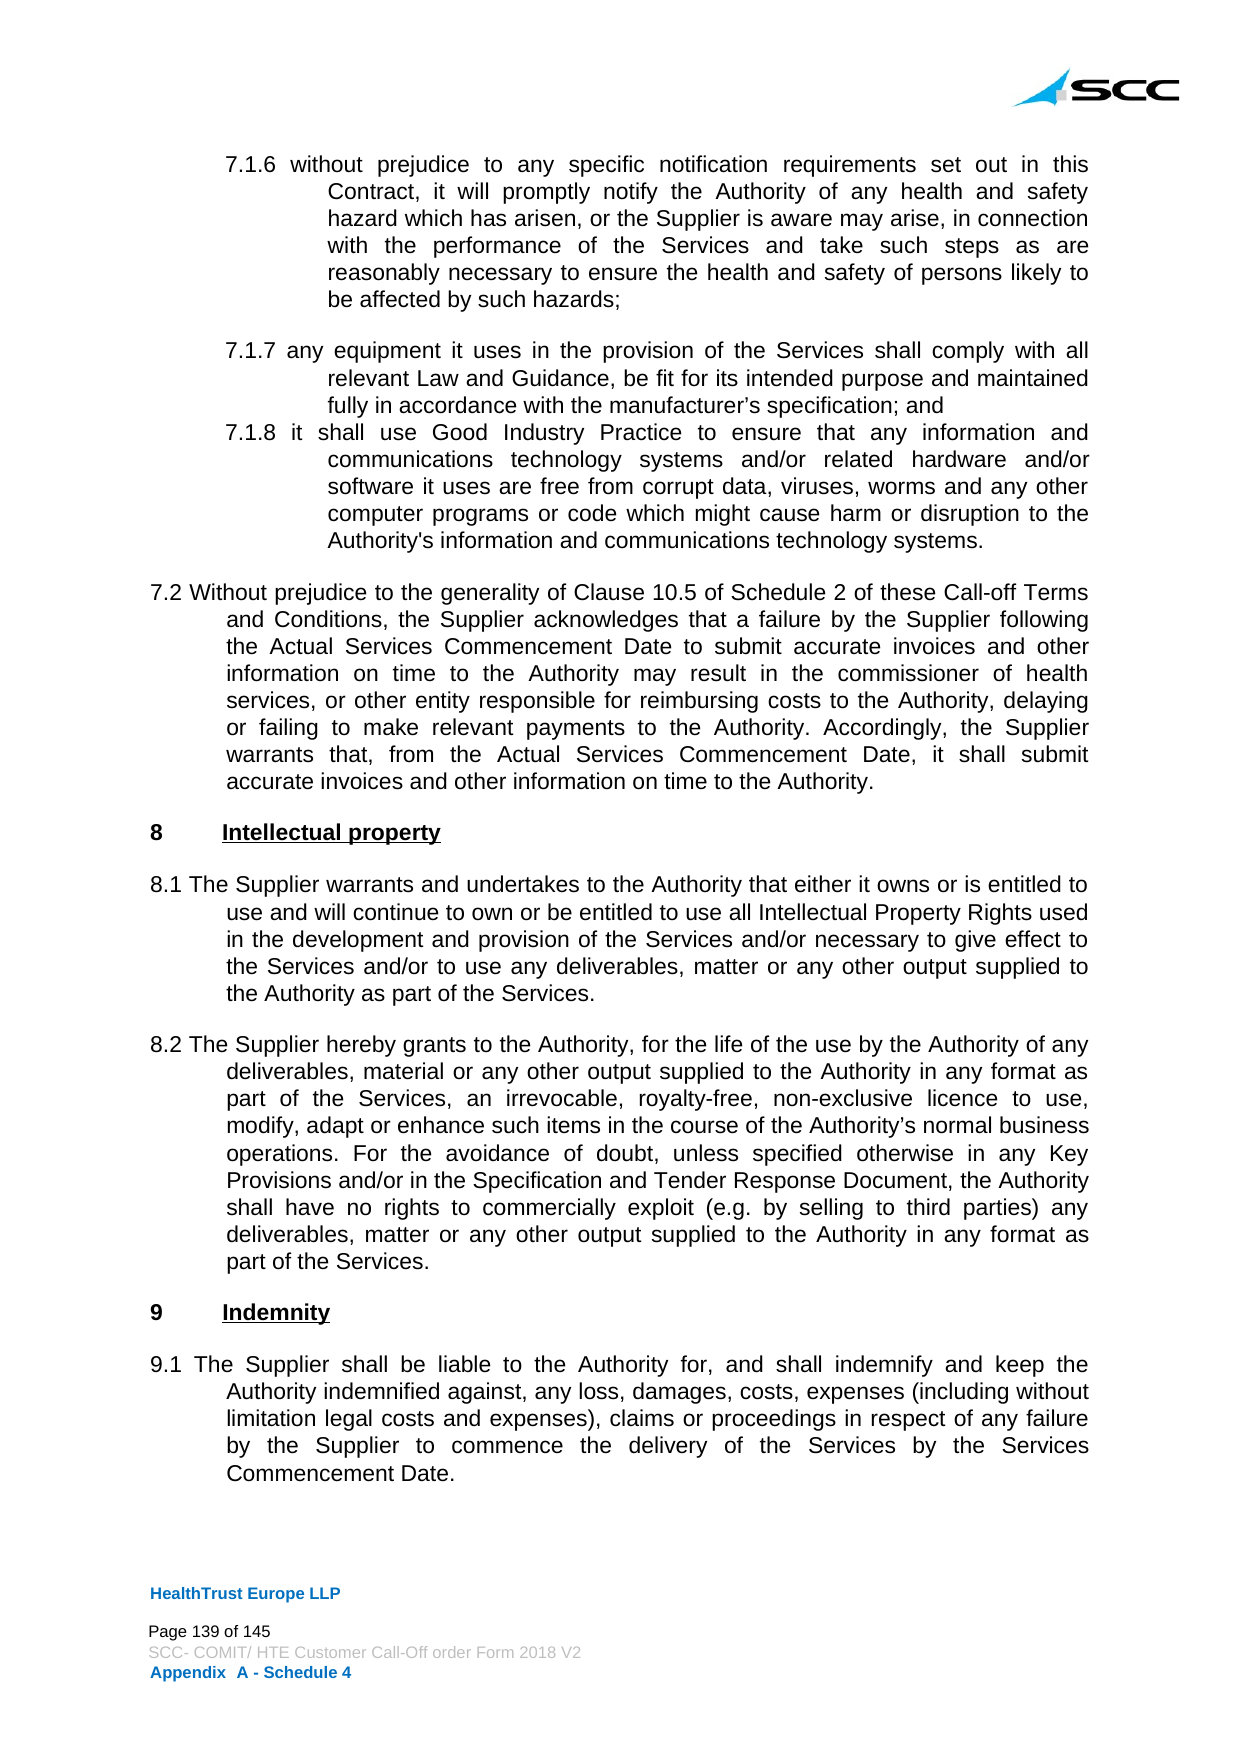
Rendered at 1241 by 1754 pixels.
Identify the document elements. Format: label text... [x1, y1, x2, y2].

subtitle 9 Indemnity [150, 1299, 1091, 1325]
text 7.1.7 any equipment it uses in the provision of the Services shall comply with all relevant Law and Guidance, be fit for its intended purpose and maintained fully in accordance with the manufacturer’s specification; and [225, 337, 1090, 418]
text 9.1 The Supplier shall be liable to the Authority for, and shall indemnify and keep the Authority indemnified against, any loss, damages, costs, expenses (including without limitation legal costs and expenses), claims or proceedings in respect of any failure by the Supplier to commence the delivery of the Services by the Services Commencement Date. [150, 1351, 1090, 1486]
text 8.2 The Supplier hereby grants to the Authority, for the life of the use by the Authority of any deliverables, material or any other output supplied to the Authority in any format as part of the Services, an irrevocable, royalty-free, non-exclusive licence to use, modify, adapt or enhance such items in the course of the Authority’s normal business operations. For the avoidance of doubt, unless specified otherwise in any Key Provisions and/or in the Specification and Tender Response Document, the Authority shall have no rights to commercially exploit (e.g. by selling to third parties) any deliverables, matter or any other output supplied to the Authority in any format as part of the Services. [150, 1031, 1090, 1274]
text 7.1.8 it shall use Good Industry Practice to ensure that any information and communications technology systems and/or related hardware and/or software it uses are free from corrupt data, viruses, worms and any other computer programs or code which might cause harm or disruption to the Authority's information and communications technology systems. [225, 419, 1090, 554]
text 7.1.6 without prejudice to any specific notification requirements set out in this Contract, it will promptly notify the Authority of any health and safety hazard which has arisen, or the Supplier is aware may arise, in connection with the performance of the Services and take such steps as are reasonably necessary to ensure the health and safety of persons likely to be affected by such hazards; [225, 151, 1090, 312]
text 8.1 The Supplier warrants and undertakes to the Authority that either it owns or is entitled to use and will continue to own or be entitled to use all Intellectual Property Rights used in the development and provision of the Services and/or necessary to give effect to the Services and/or to use any deliverables, matter or any other output supplied to the Authority as part of the Services. [150, 871, 1090, 1006]
picture [1010, 67, 1180, 107]
subtitle 8 Intellectual property [150, 819, 1091, 846]
text 7.2 Without prejudice to the generality of Clause 10.5 of Schedule 2 of these Call-off Terms and Conditions, the Supplier acknowledges that a failure by the Supplier following the Actual Services Commencement Date to submit accurate invoices and other information on time to the Authority may result in the commissioner of health services, or other entity responsible for reimbursing costs to the Authority, delaying or failing to make relevant payments to the Authority. Accordingly, the Supplier warrants that, from the Actual Services Commencement Date, it shall submit accurate invoices and other information on time to the Authority. [150, 578, 1090, 794]
